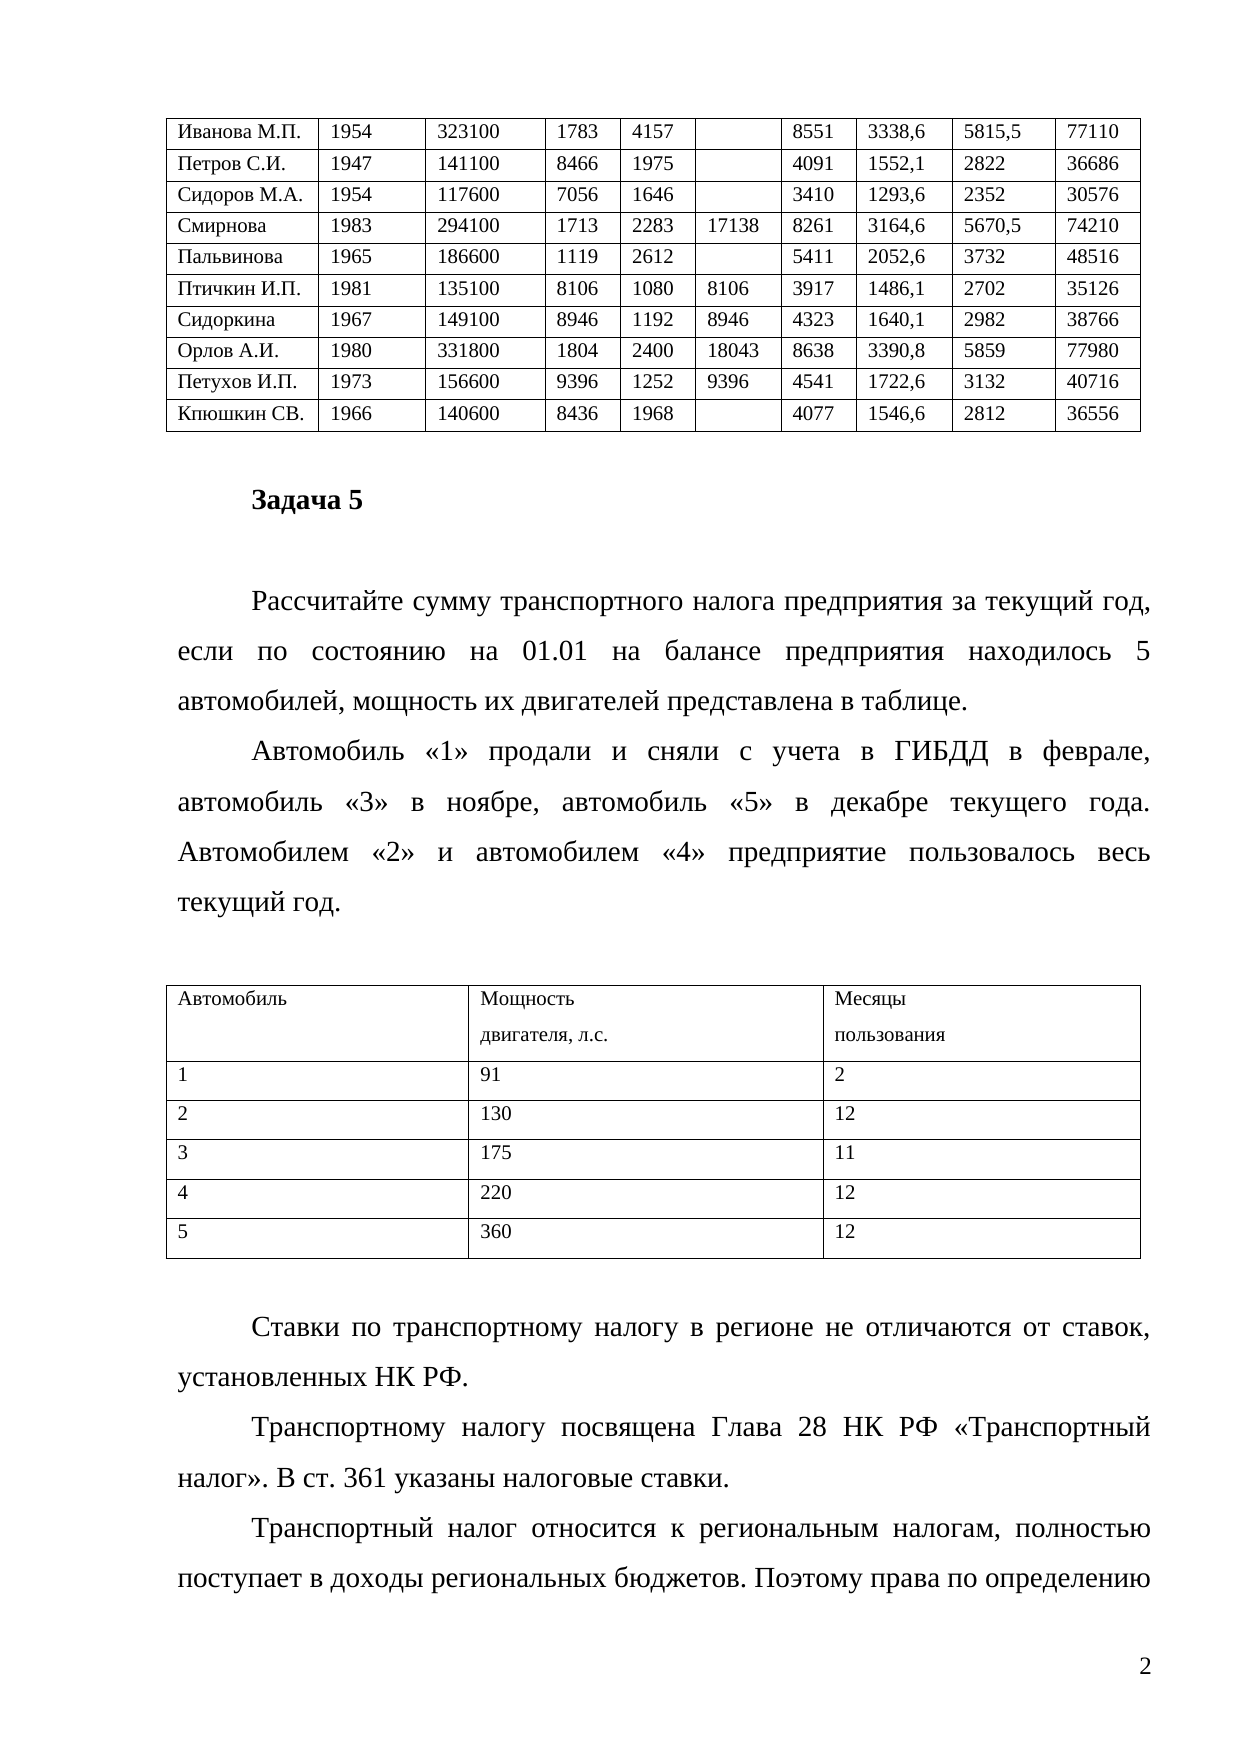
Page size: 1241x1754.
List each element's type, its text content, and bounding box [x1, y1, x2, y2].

table_cell 3732 [953, 244, 1055, 274]
table_cell 17138 [696, 213, 781, 243]
table_cell 1119 [546, 244, 620, 274]
table_cell 1967 [319, 307, 425, 337]
table_cell 1947 [319, 150, 425, 181]
table_cell 117600 [426, 182, 545, 212]
table_cell 35126 [1056, 275, 1140, 306]
table_cell 1981 [319, 275, 425, 306]
table_cell 1640,1 [857, 307, 952, 337]
table_cell 1954 [319, 119, 425, 149]
table_cell Птичкин И.П. [167, 275, 318, 306]
table_cell 3338,6 [857, 119, 952, 149]
table_cell 2982 [953, 307, 1055, 337]
table_cell 8261 [782, 213, 856, 243]
table_cell 7056 [546, 182, 620, 212]
table_cell 8946 [696, 307, 781, 337]
table_cell 1486,1 [857, 275, 952, 306]
table_cell 3164,6 [857, 213, 952, 243]
text Автомобиль «1» продали и сняли с учета в ГИБДД в феврале, автомобиль «3» в ноябре, автомобиль «5» в декабре текущего года. Автомобилем «2» и автомобилем «4» предприятие пользовалось весь текущий год. [177, 733, 1152, 918]
table_cell 360 [469, 1219, 823, 1257]
table_cell 1975 [621, 150, 695, 181]
table_cell Кпюшкин СВ. [167, 400, 318, 431]
table_cell 5859 [953, 338, 1055, 368]
table_cell 3390,8 [857, 338, 952, 368]
table_header Мощность двигателя, л.с. [469, 986, 823, 1061]
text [177, 1510, 1152, 1594]
table_cell Сидоркина Н.М. [167, 307, 318, 337]
table_cell 2052,6 [857, 244, 952, 274]
table_cell 40716 [1056, 369, 1140, 399]
table_cell 1973 [319, 369, 425, 399]
table_cell 1293,6 [857, 182, 952, 212]
table_cell Петров С.И. [167, 150, 318, 181]
table_cell 1713 [546, 213, 620, 243]
table_cell 2702 [953, 275, 1055, 306]
table_cell 5815,5 [953, 119, 1055, 149]
table_cell 1546,6 [857, 400, 952, 431]
table_cell 36556 [1056, 400, 1140, 431]
table_cell 294100 [426, 213, 545, 243]
table_cell 38766 [1056, 307, 1140, 337]
table_cell 8436 [546, 400, 620, 431]
table_cell 8551 [782, 119, 856, 149]
text Задача 5 [177, 482, 1152, 516]
table_cell 74210 [1056, 213, 1140, 243]
table_cell 1552,1 [857, 150, 952, 181]
table_cell Сидоров М.А. [167, 182, 318, 212]
table_cell 77980 [1056, 338, 1140, 368]
table_cell 4541 [782, 369, 856, 399]
table_cell 323100 [426, 119, 545, 149]
table_cell Петухов И.П. [167, 369, 318, 399]
table_cell 175 [469, 1140, 823, 1179]
table_cell Смирнова МИ. [167, 213, 318, 243]
table_cell 1954 [319, 182, 425, 212]
table_cell 8946 [546, 307, 620, 337]
table_cell [696, 400, 781, 431]
table_cell 8106 [546, 275, 620, 306]
table_cell 2 [167, 1101, 468, 1139]
table_cell 4 [167, 1180, 468, 1218]
table_cell 8638 [782, 338, 856, 368]
table_cell [696, 119, 781, 149]
table_cell 48516 [1056, 244, 1140, 274]
table_cell [696, 244, 781, 274]
table_cell 2283 [621, 213, 695, 243]
table_cell 12 [824, 1101, 1140, 1139]
table_cell 5411 [782, 244, 856, 274]
table_cell 4077 [782, 400, 856, 431]
table_cell 1080 [621, 275, 695, 306]
table_cell 1192 [621, 307, 695, 337]
table_cell 1 [167, 1062, 468, 1100]
table_cell 3132 [953, 369, 1055, 399]
table_cell 4091 [782, 150, 856, 181]
table_cell 186600 [426, 244, 545, 274]
table_cell 1965 [319, 244, 425, 274]
text Транспортному налогу посвящена Глава 28 НК РФ «Транспортный налог». В ст. 361 указаны налоговые ставки. [177, 1409, 1152, 1493]
table_cell 9396 [546, 369, 620, 399]
table_cell 1966 [319, 400, 425, 431]
table_cell 1646 [621, 182, 695, 212]
table_cell Иванова М.П. [167, 119, 318, 149]
table_cell 1722,6 [857, 369, 952, 399]
table_cell 2822 [953, 150, 1055, 181]
table_cell 1980 [319, 338, 425, 368]
table_cell 11 [824, 1140, 1140, 1179]
table_cell 2812 [953, 400, 1055, 431]
table_cell 1804 [546, 338, 620, 368]
table_cell [696, 150, 781, 181]
table_cell 4157 [621, 119, 695, 149]
table_cell 2352 [953, 182, 1055, 212]
table_cell 18043 [696, 338, 781, 368]
table_cell 2400 [621, 338, 695, 368]
table_cell 141100 [426, 150, 545, 181]
table_cell 8106 [696, 275, 781, 306]
table_cell 3410 [782, 182, 856, 212]
table_cell Пальвинова И.П. [167, 244, 318, 274]
text Рассчитайте сумму транспортного налога предприятия за текущий год, если по состоянию на 01.01 на балансе предприятия находилось 5 автомобилей, мощность их двигателей представлена в таблице. [177, 583, 1152, 717]
text Ставки по транспортному налогу в регионе не отличаются от ставок, установленных НК РФ. [177, 1309, 1152, 1393]
table_cell 12 [824, 1180, 1140, 1218]
table_cell 77110 [1056, 119, 1140, 149]
table_cell 156600 [426, 369, 545, 399]
table_cell 1783 [546, 119, 620, 149]
table_cell 331800 [426, 338, 545, 368]
table_cell Орлов А.И. [167, 338, 318, 368]
table_cell 1968 [621, 400, 695, 431]
table_header Месяцы пользования [824, 986, 1140, 1061]
table_cell 1252 [621, 369, 695, 399]
table_cell 1983 [319, 213, 425, 243]
table_cell 140600 [426, 400, 545, 431]
table_cell 135100 [426, 275, 545, 306]
table_cell 130 [469, 1101, 823, 1139]
table_cell 4323 [782, 307, 856, 337]
table_cell 9396 [696, 369, 781, 399]
table_cell 149100 [426, 307, 545, 337]
table_cell [696, 182, 781, 212]
table_cell 91 [469, 1062, 823, 1100]
table_cell 2 [824, 1062, 1140, 1100]
table_cell 2612 [621, 244, 695, 274]
table_cell 220 [469, 1180, 823, 1218]
table_cell 5 [167, 1219, 468, 1257]
table_cell 3917 [782, 275, 856, 306]
table_cell 12 [824, 1219, 1140, 1257]
table_cell 5670,5 [953, 213, 1055, 243]
table_cell 36686 [1056, 150, 1140, 181]
table_cell 8466 [546, 150, 620, 181]
table_cell 30576 [1056, 182, 1140, 212]
table_cell 3 [167, 1140, 468, 1179]
table_header Автомобиль [167, 986, 468, 1061]
